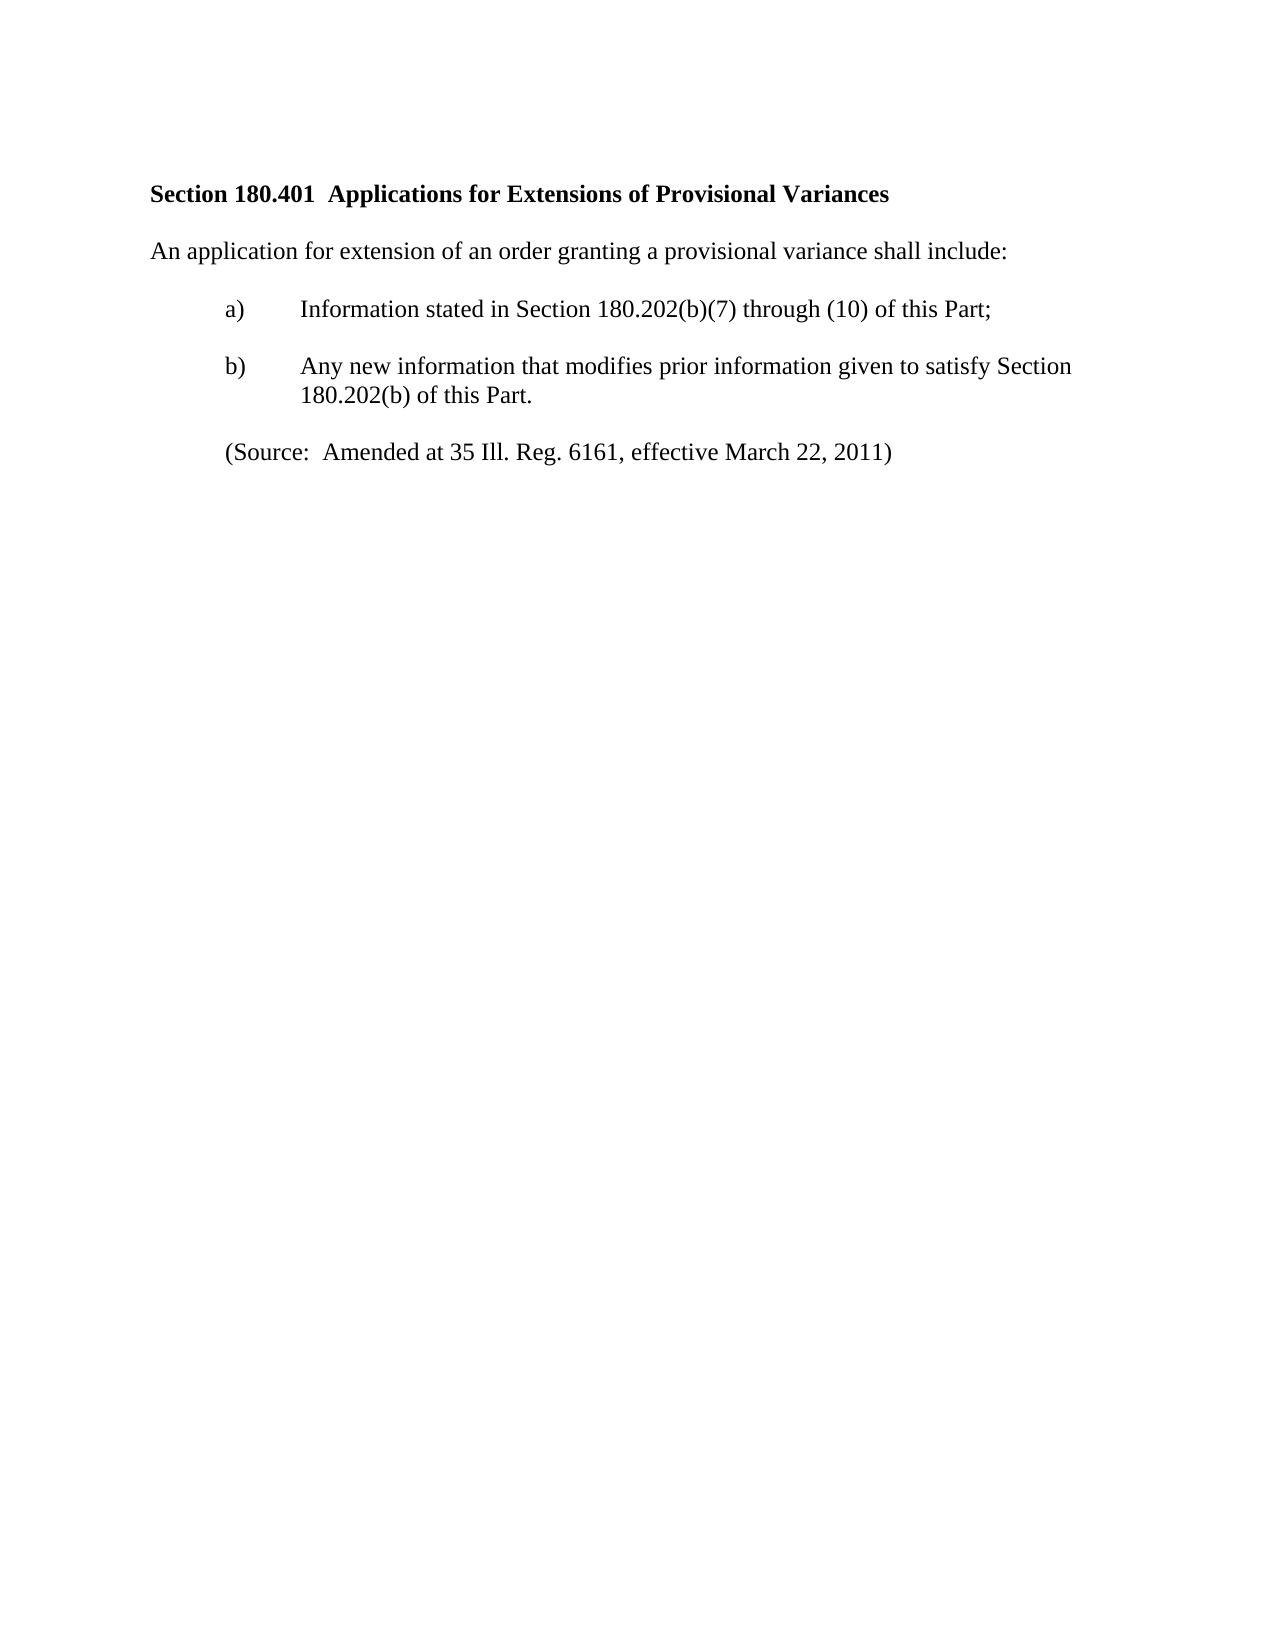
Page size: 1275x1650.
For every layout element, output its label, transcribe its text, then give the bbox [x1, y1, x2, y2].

text a) Information stated in Section 180.202(b)(7) through (10) of this Part; [225, 294, 1125, 322]
text Section 180.401 Applications for Extensions of Provisional Variances [150, 179, 1125, 207]
text (Source: Amended at 35 Ill. Reg. 6161, effective March 22, 2011) [225, 437, 1125, 466]
text An application for extension of an order granting a provisional variance shall include: [150, 236, 1125, 265]
text b) Any new information that modifies prior information given to satisfy Section 180.202(b) of this Part. [225, 351, 1125, 409]
